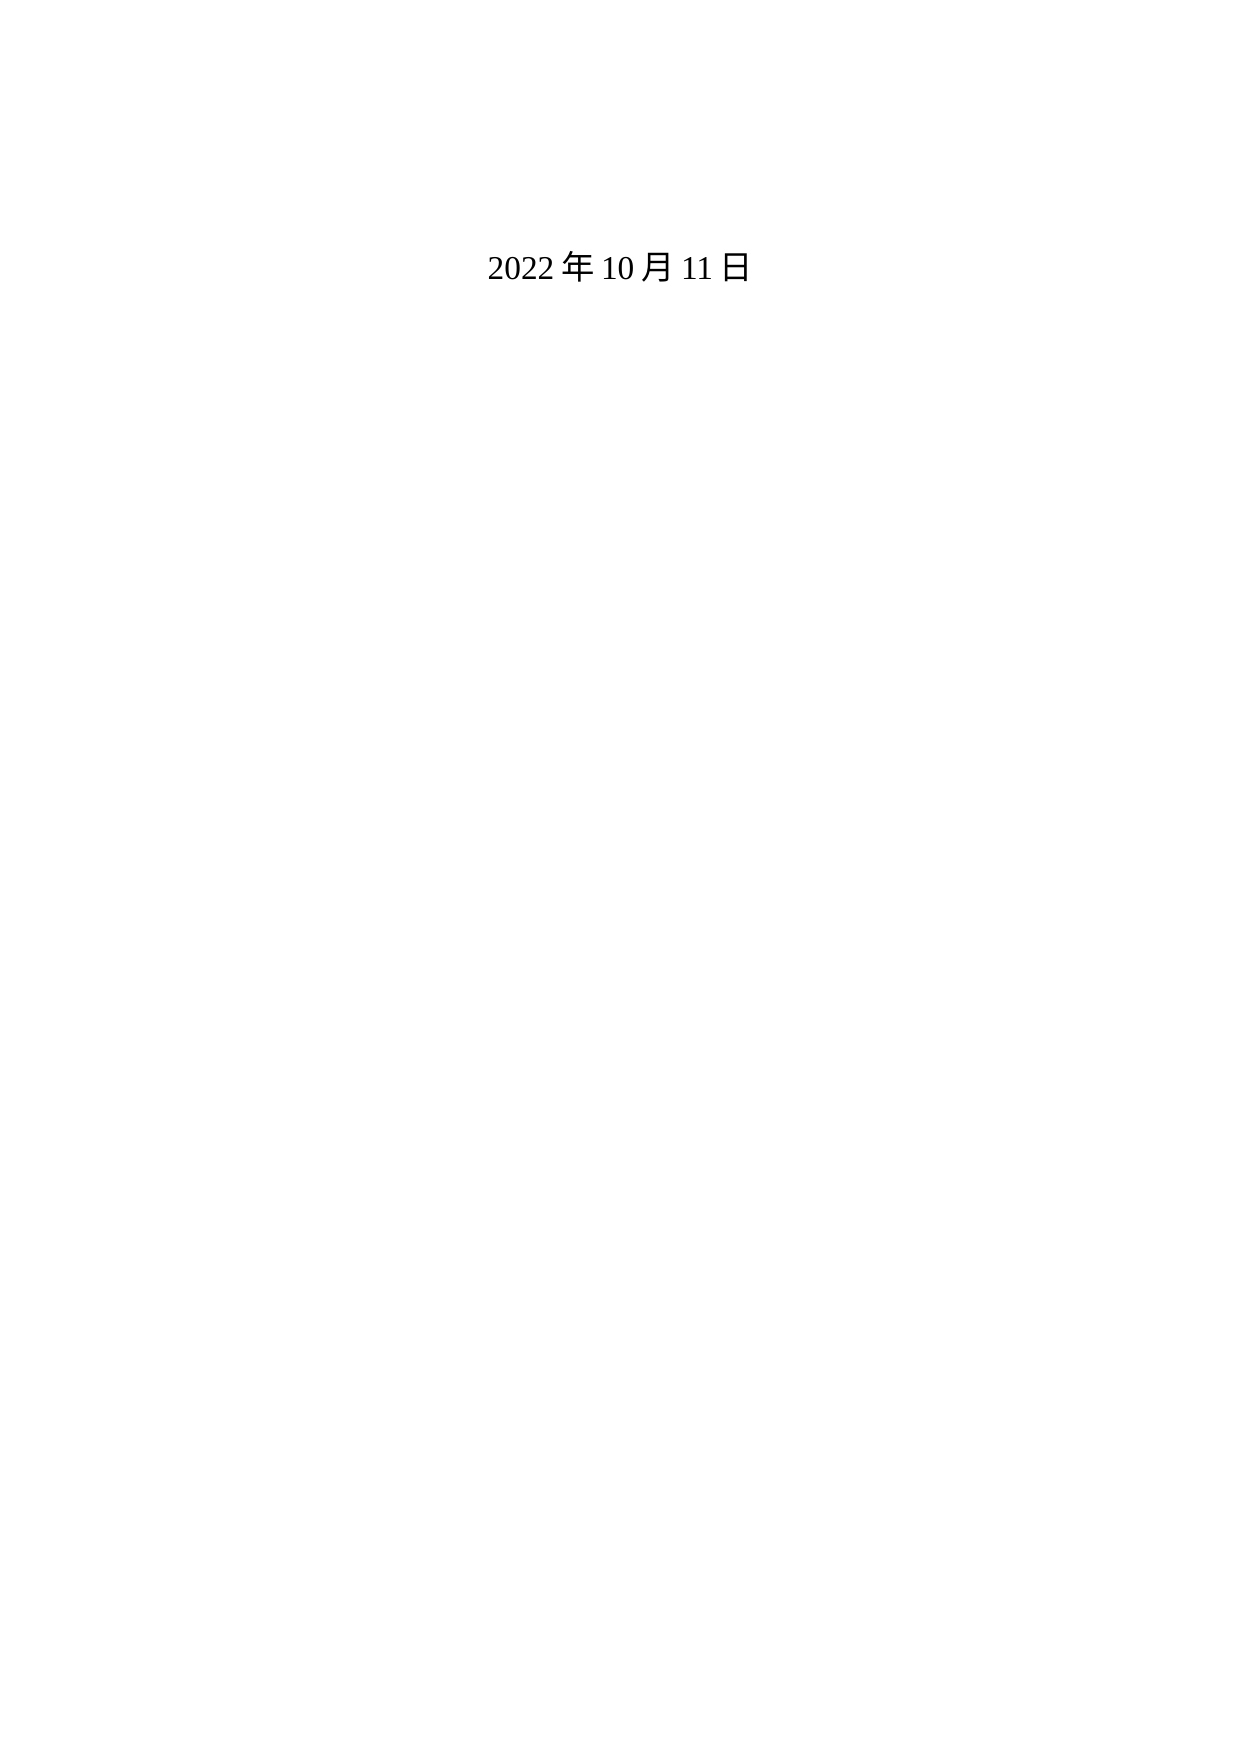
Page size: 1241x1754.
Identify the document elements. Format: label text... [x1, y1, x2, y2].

text 2022年10月11日 [165, 233, 1075, 298]
